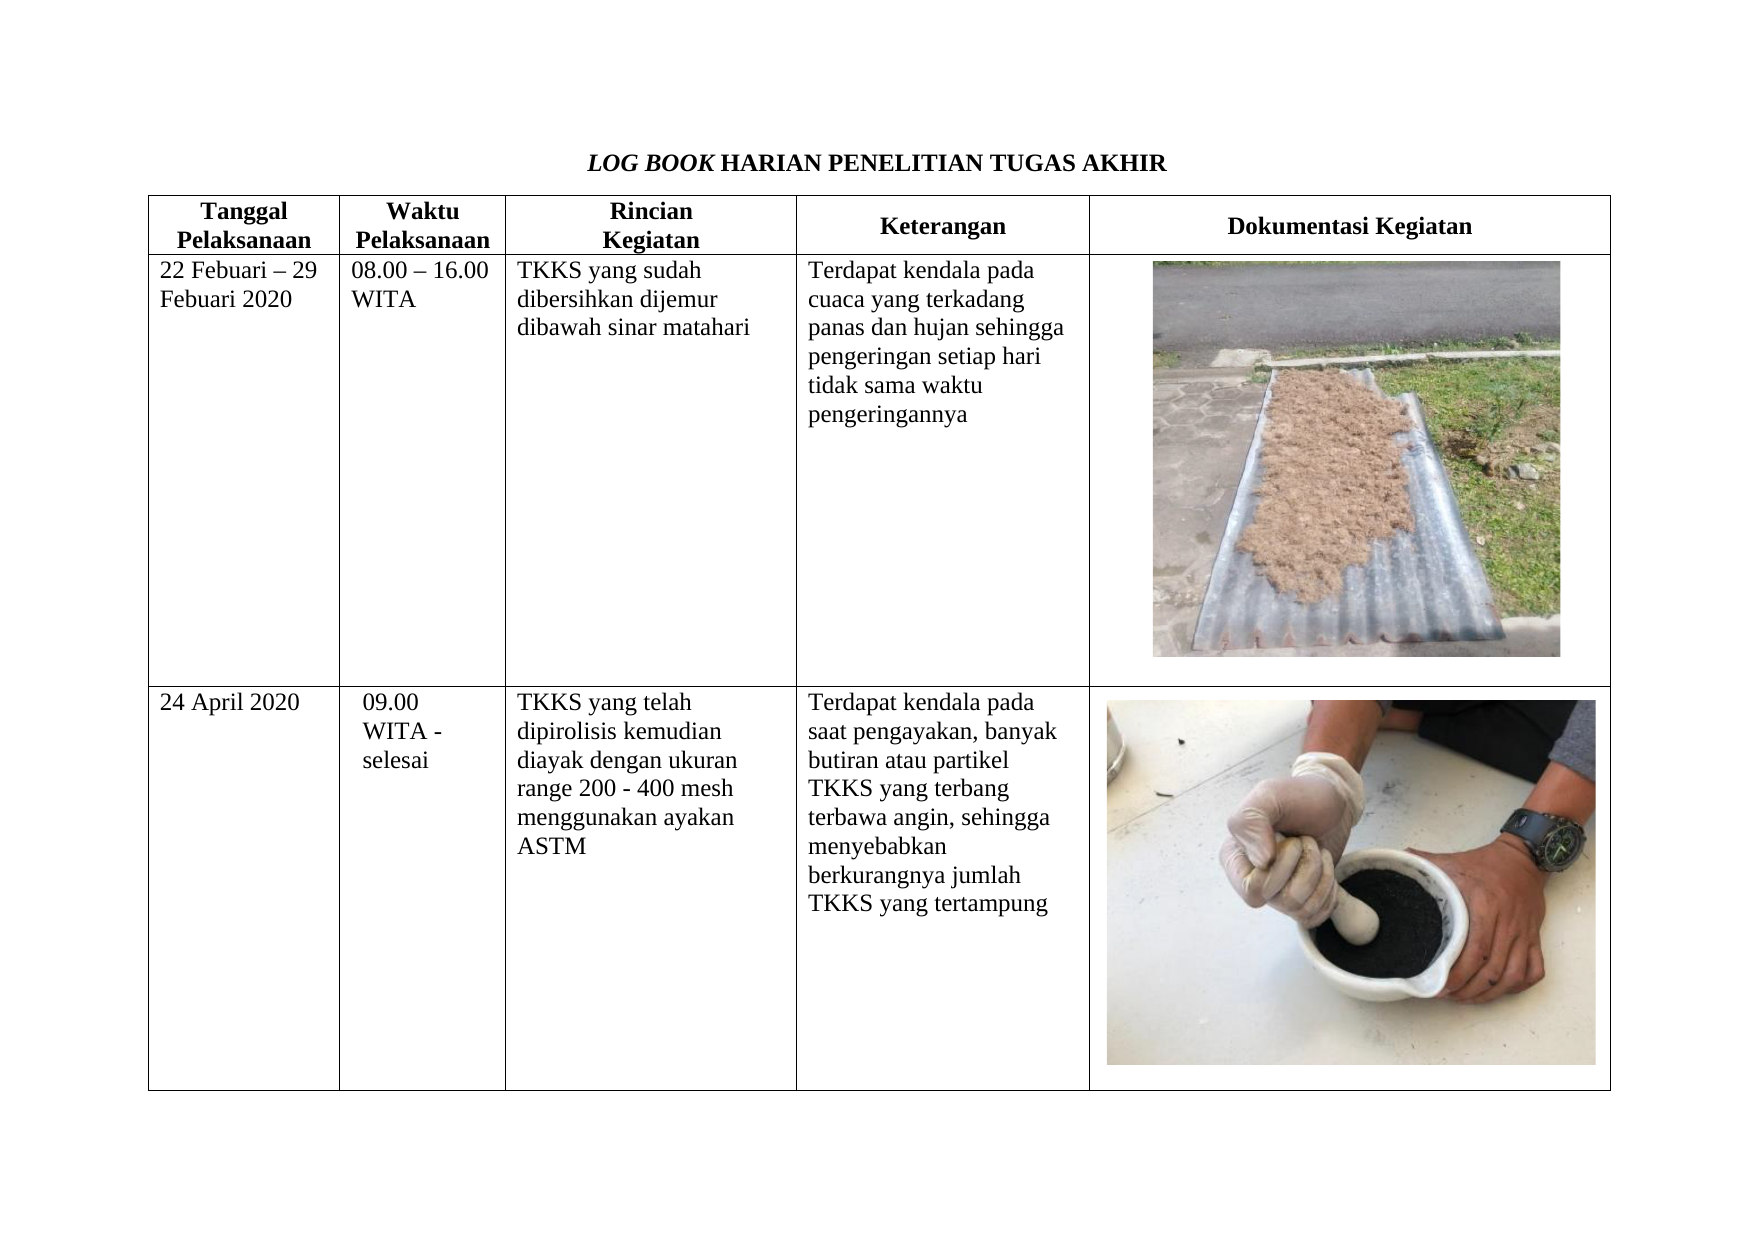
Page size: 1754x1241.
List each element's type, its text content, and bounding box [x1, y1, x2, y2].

table_cell [1090, 687, 1610, 1090]
table_header Dokumentasi Kegiatan [1090, 196, 1610, 254]
table_cell TKKS yang sudah dibersihkan dijemur dibawah sinar matahari [506, 255, 796, 686]
table_header Waktu Pelaksanaan [340, 196, 505, 254]
table_header Rincian Kegiatan [506, 196, 796, 254]
table_cell [340, 687, 505, 1090]
text LOG BOOK HARIAN PENELITIAN TUGAS AKHIR [148, 148, 1606, 176]
table_cell 22 Febuari – 29 Febuari 2020 [149, 255, 339, 686]
table_cell [1090, 255, 1610, 686]
table_header Tanggal Pelaksanaan [149, 196, 339, 254]
table_header Keterangan [797, 196, 1089, 254]
table_cell 08.00 – 16.00 WITA [340, 255, 505, 686]
table_cell 24 April 2020 [149, 687, 339, 1090]
table_cell Terdapat kendala pada saat pengayakan, banyak butiran atau partikel TKKS yang terbang terbawa angin, sehingga menyebabkan berkurangnya jumlah TKKS yang tertampung [797, 687, 1089, 1090]
table_cell Terdapat kendala pada cuaca yang terkadang panas dan hujan sehingga pengeringan setiap hari tidak sama waktu pengeringannya [797, 255, 1089, 686]
table_cell TKKS yang telah dipirolisis kemudian diayak dengan ukuran range 200 - 400 mesh menggunakan ayakan ASTM [506, 687, 796, 1090]
